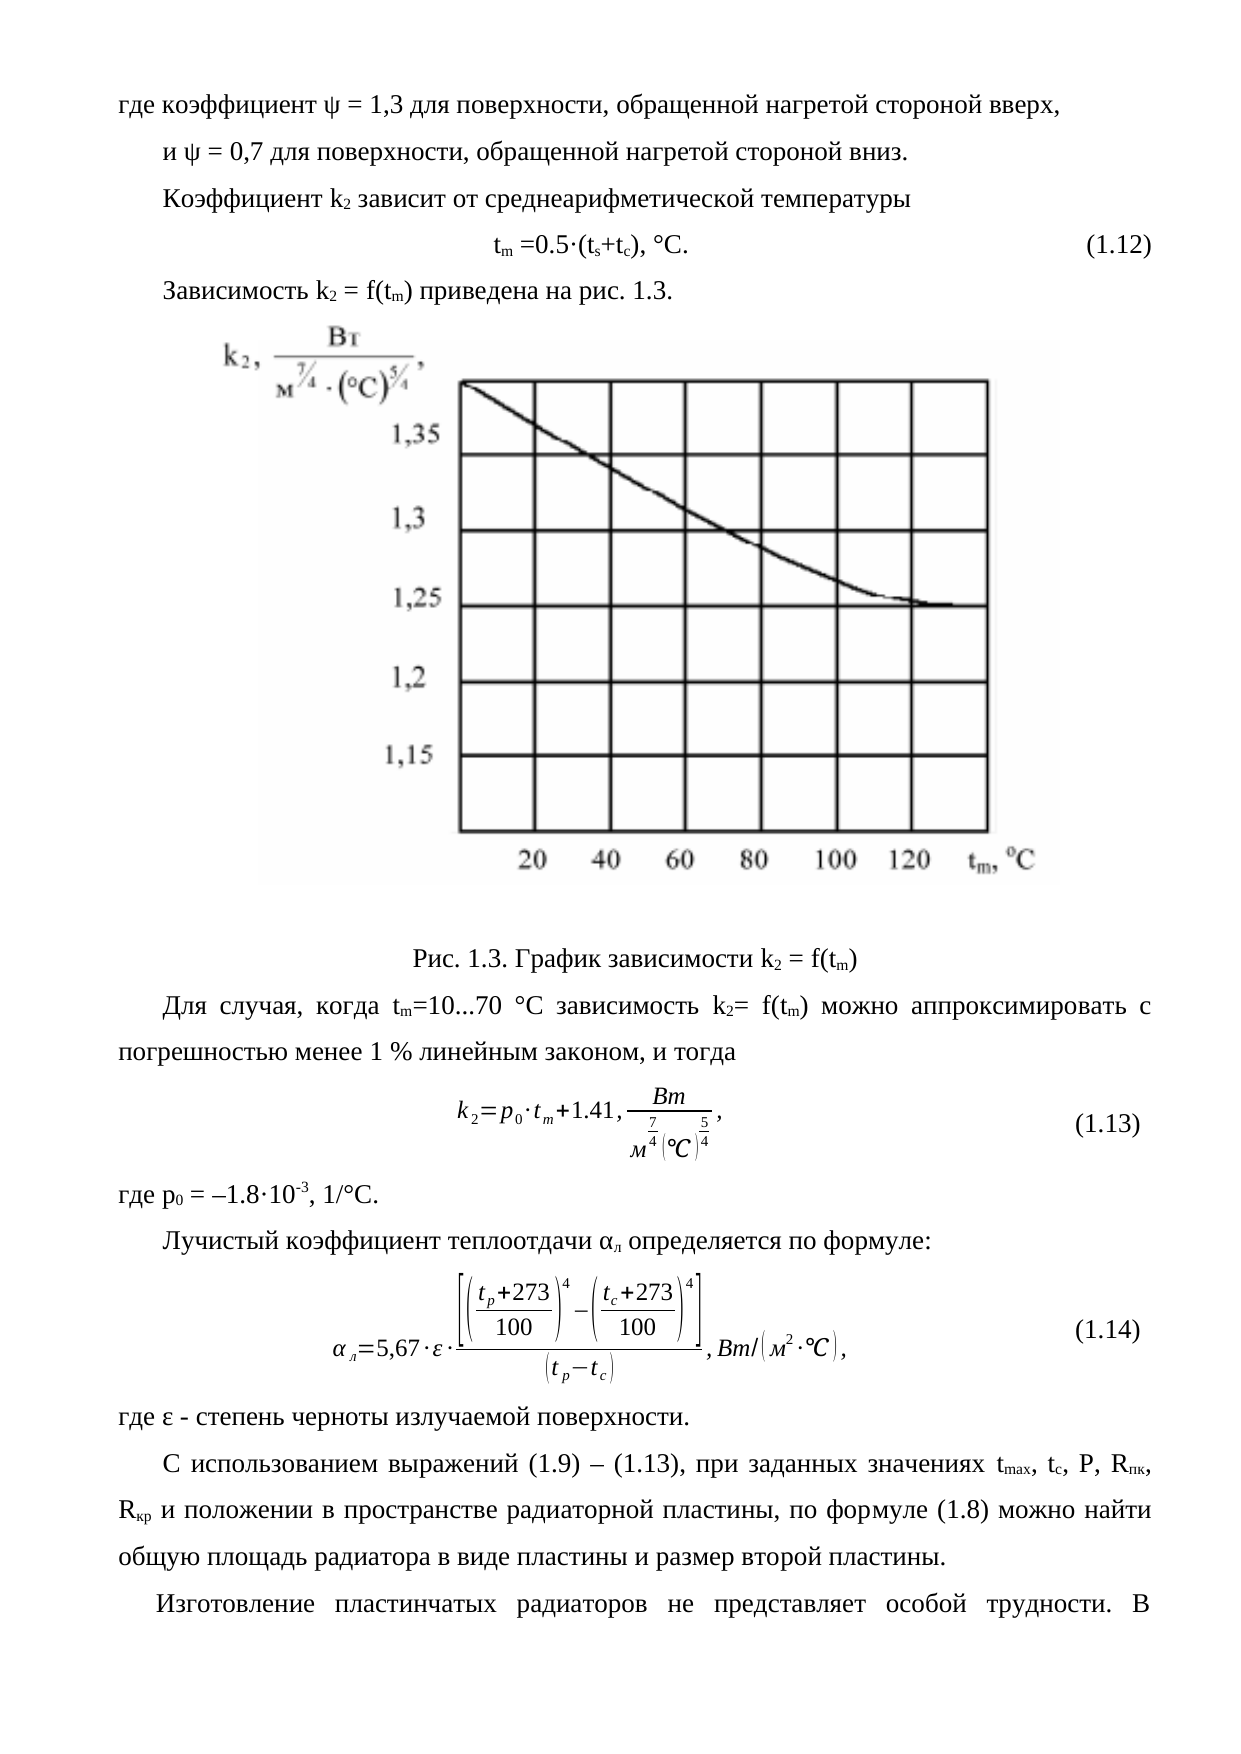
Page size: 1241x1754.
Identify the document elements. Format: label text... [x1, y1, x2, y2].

picture [209, 320, 1060, 885]
text Зависимость k2 = f(tm) приведена на рис. 1.3. [118, 274, 1152, 305]
text Коэффициент k2 зависит от среднеарифметической температуры [162, 182, 1152, 213]
text С использованием выражений (1.9) – (1.13), при заданных значениях tmax, tc, P, Rпк, Rкр и положении в пространстве радиаторной пластины, по формуле (1.8) можно найти общую площадь радиатора в виде пластины и размер второй пластины. [118, 1447, 1152, 1571]
text Лучистый коэффициент теплоотдачи αл определяется по формуле: [118, 1224, 1152, 1256]
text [118, 1587, 1152, 1618]
table_header [118, 1271, 1061, 1400]
text Рис. 1.3. График зависимости k2 = f(tm) [118, 942, 1152, 973]
table_header tm =0.5·(ts+tc), °C. [107, 229, 1075, 274]
table_header (1.14) [1061, 1271, 1152, 1400]
text где ɛ - степень черноты излучаемой поверхности. [118, 1400, 1152, 1431]
table_header (1.13) [1061, 1082, 1152, 1178]
table_header [118, 1082, 1061, 1178]
text где коэффициент ψ = 1,3 для поверхности, обращенной нагретой стороной вверх, и ψ = 0,7 для поверхности, обращенной нагретой стороной вниз. [118, 89, 1152, 166]
table_header (1.12) [1075, 229, 1163, 274]
text где p0 = –1.8·10-3, 1/°C. [118, 1178, 1152, 1209]
text Для случая, когда tm=10...70 °С зависимость k2= f(tm) можно аппроксимировать с погрешностью менее 1 % линейным законом, и тогда [118, 989, 1152, 1067]
